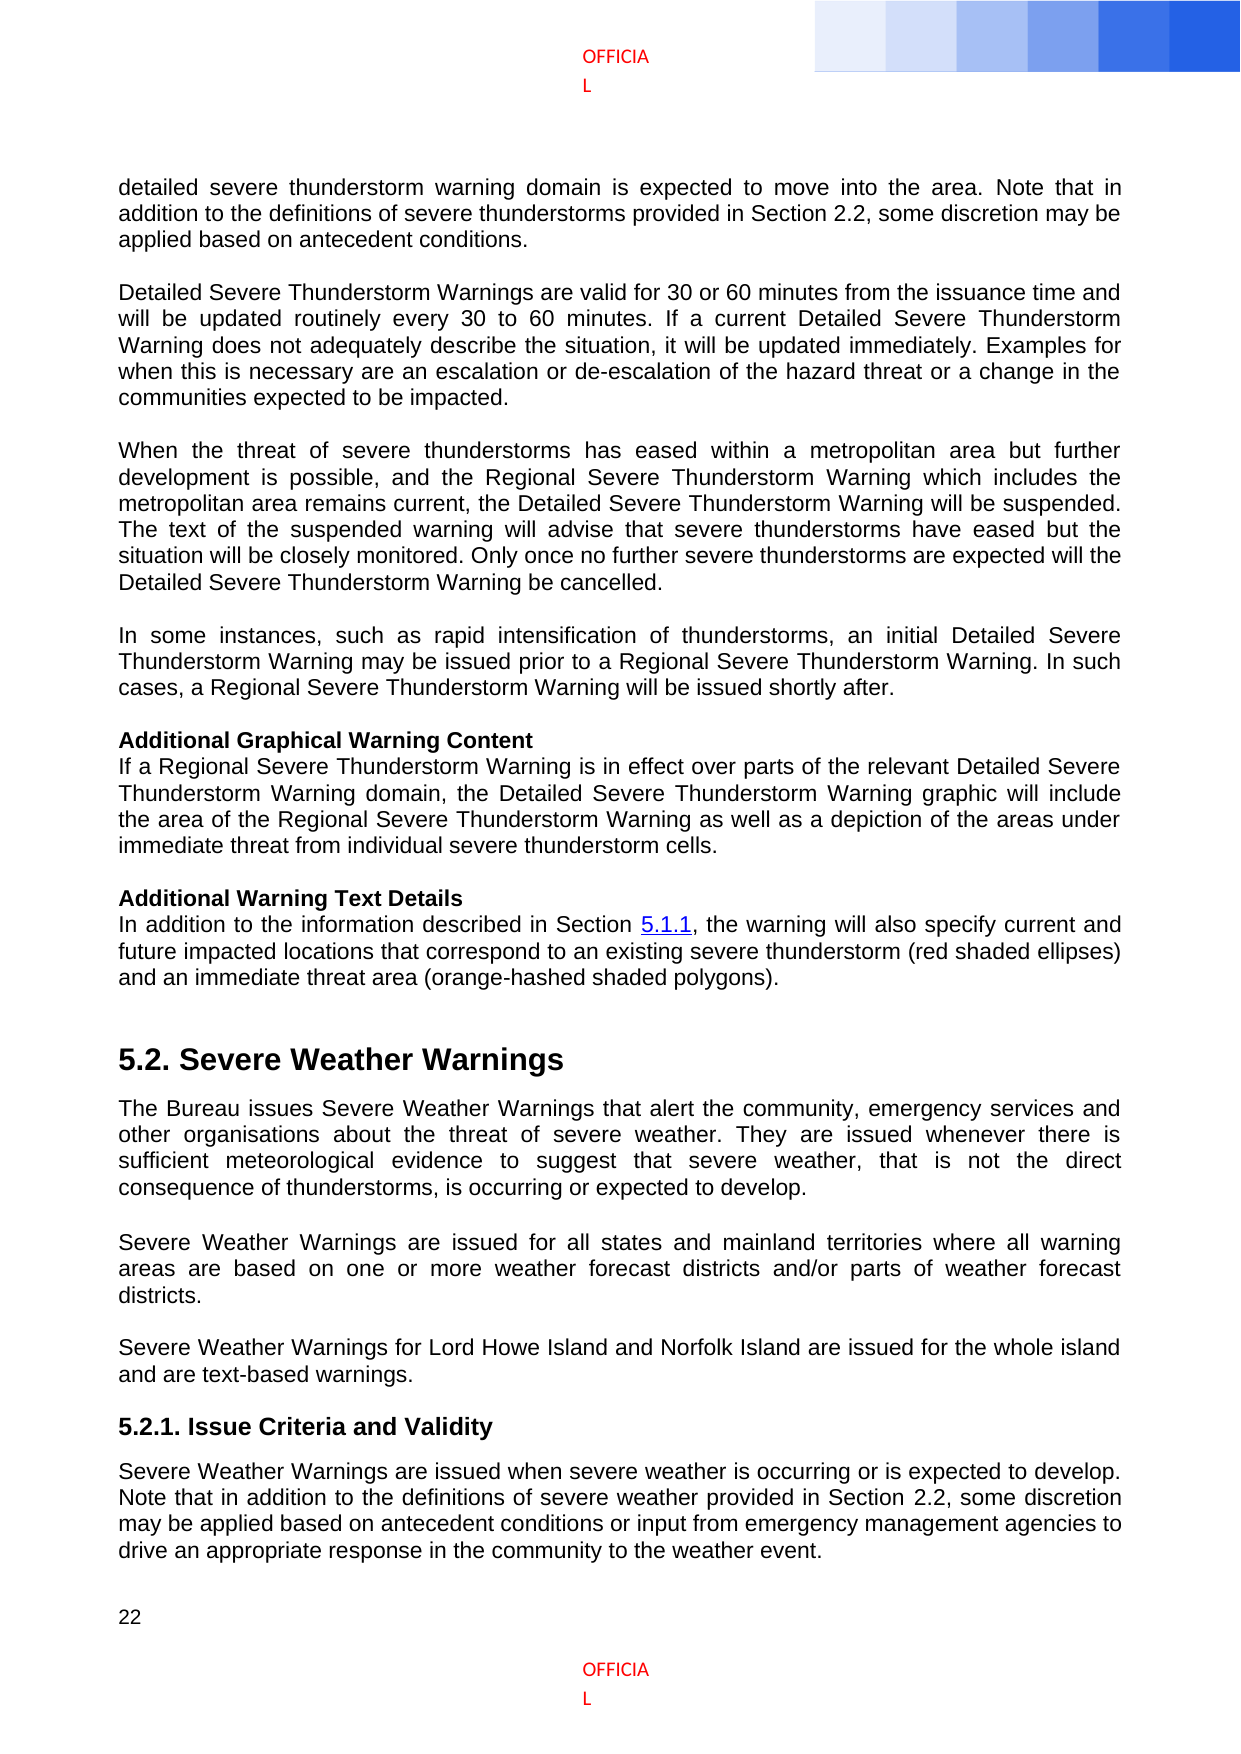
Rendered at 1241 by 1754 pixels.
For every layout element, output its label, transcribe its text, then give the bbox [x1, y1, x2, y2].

text Additional Graphical Warning Content [118, 727, 1122, 753]
text In some instances, such as rapid intensification of thunderstorms, an initial Detailed Severe Thunderstorm Warning may be issued prior to a Regional Severe Thunderstorm Warning. In such cases, a Regional Severe Thunderstorm Warning will be issued shortly after. [118, 622, 1122, 701]
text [118, 173, 1122, 253]
text When the threat of severe thunderstorms has eased within a metropolitan area but further development is possible, and the Regional Severe Thunderstorm Warning which includes the metropolitan area remains current, the Detailed Severe Thunderstorm Warning will be suspended. The text of the suspended warning will advise that severe thunderstorms have eased but the situation will be closely monitored. Only once no further severe thunderstorms are expected will the Detailed Severe Thunderstorm Warning be cancelled. [118, 437, 1122, 595]
subtitle Severe Weather Warnings [118, 1041, 1122, 1077]
picture [743, 0, 1241, 72]
text Severe Weather Warnings are issued for all states and mainland territories where all warning areas are based on one or more weather forecast districts and/or parts of weather forecast districts. [118, 1229, 1122, 1308]
text Detailed Severe Thunderstorm Warnings are valid for 30 or 60 minutes from the issuance time and will be updated routinely every 30 to 60 minutes. If a current Detailed Severe Thunderstorm Warning does not adequately describe the situation, it will be updated immediately. Examples for when this is necessary are an escalation or de-escalation of the hazard threat or a change in the communities expected to be impacted. [118, 279, 1122, 411]
text Additional Warning Text Details [118, 885, 1122, 911]
subtitle Issue Criteria and Validity [118, 1412, 1122, 1441]
text The Bureau issues Severe Weather Warnings that alert the community, emergency services and other organisations about the threat of severe weather. They are issued whenever there is sufficient meteorological evidence to suggest that severe weather, that is not the direct consequence of thunderstorms, is occurring or expected to develop. [118, 1095, 1122, 1200]
text If a Regional Severe Thunderstorm Warning is in effect over parts of the relevant Detailed Severe Thunderstorm Warning domain, the Detailed Severe Thunderstorm Warning graphic will include the area of the Regional Severe Thunderstorm Warning as well as a depiction of the areas under immediate threat from individual severe thunderstorm cells. [118, 753, 1122, 859]
text Severe Weather Warnings for Lord Howe Island and Norfolk Island are issued for the whole island and are text-based warnings. [118, 1334, 1122, 1387]
text Severe Weather Warnings are issued when severe weather is occurring or is expected to develop. Note that in addition to the definitions of severe weather provided in Section 2.2, some discretion may be applied based on antecedent conditions or input from emergency management agencies to drive an appropriate response in the community to the weather event. [118, 1458, 1122, 1563]
text In addition to the information described in Section 5.1.1, the warning will also specify current and future impacted locations that correspond to an existing severe thunderstorm (red shaded ellipses) and an immediate threat area (orange-hashed shaded polygons). [118, 911, 1122, 991]
